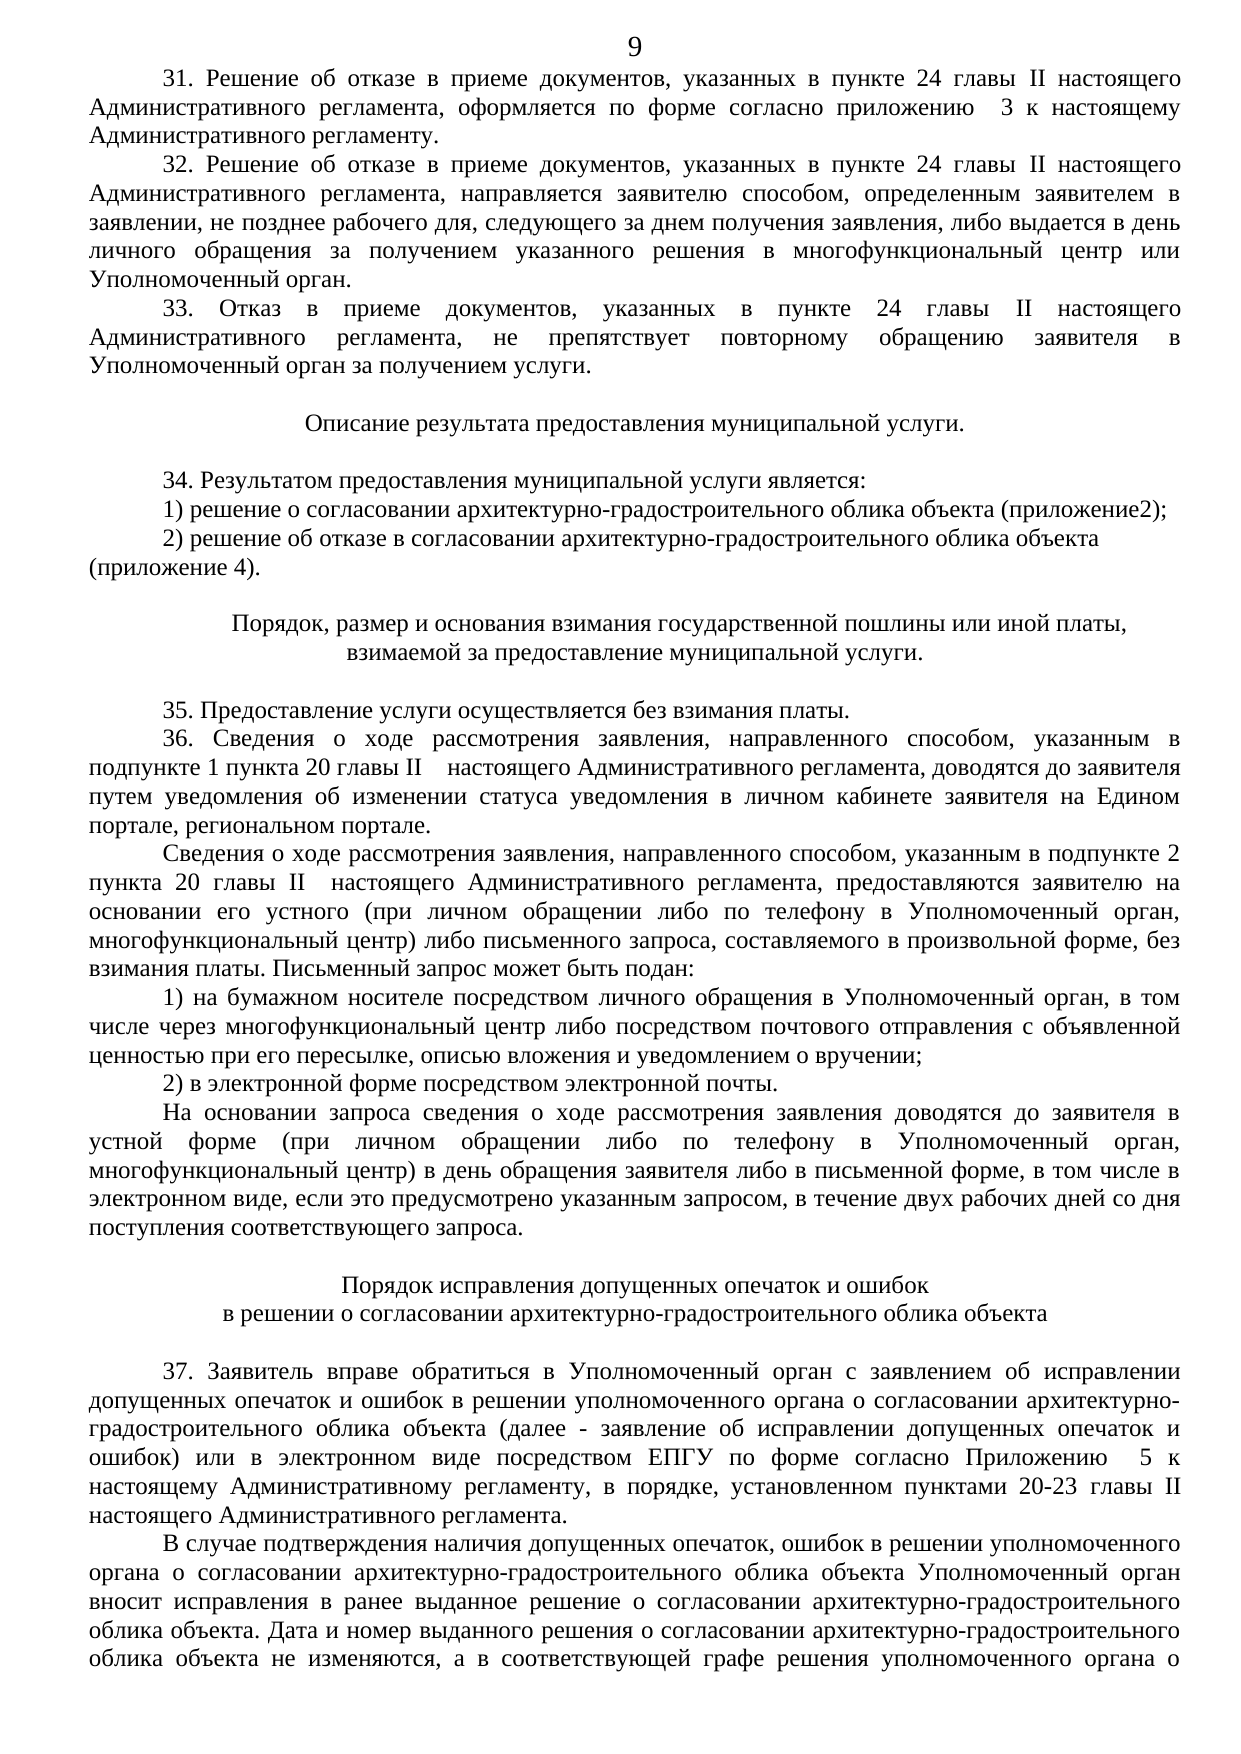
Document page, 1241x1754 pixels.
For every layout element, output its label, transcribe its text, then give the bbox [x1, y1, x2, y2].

text Сведения о ходе рассмотрения заявления, направленного способом, указанным в подпункте 2 пункта 20 главы II настоящего Административного регламента, предоставляются заявителю на основании его устного (при личном обращении либо по телефону в Уполномоченный орган, многофункциональный центр) либо письменного запроса, составляемого в произвольной форме, без взимания платы. Письменный запрос может быть подан: [89, 838, 1181, 982]
text 2) решение об отказе в согласовании архитектурно-градостроительного облика объекта (приложение 4). [89, 523, 1181, 581]
text 37. Заявитель вправе обратиться в Уполномоченный орган с заявлением об исправлении допущенных опечаток и ошибок в решении уполномоченного органа о согласовании архитектурно-градостроительного облика объекта (далее - заявление об исправлении допущенных опечаток и ошибок) или в электронном виде посредством ЕПГУ по форме согласно Приложению 5 к настоящему Административному регламенту, в порядке, установленном пунктами 20-23 главы II настоящего Административного регламента. [89, 1356, 1181, 1528]
text в решении о согласовании архитектурно-градостроительного облика объекта [89, 1298, 1181, 1327]
text 34. Результатом предоставления муниципальной услуги является: [89, 466, 1181, 494]
text Описание результата предоставления муниципальной услуги. [89, 408, 1181, 437]
text Порядок, размер и основания взимания государственной пошлины или иной платы, взимаемой за предоставление муниципальной услуги. [89, 608, 1181, 666]
text 2) в электронной форме посредством электронной почты. [89, 1068, 1181, 1097]
text Порядок исправления допущенных опечаток и ошибок [89, 1270, 1181, 1298]
text 1) решение о согласовании архитектурно-градостроительного облика объекта (приложение2); [89, 494, 1181, 523]
text 35. Предоставление услуги осуществляется без взимания платы. [89, 695, 1181, 723]
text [89, 1528, 1181, 1672]
text 32. Решение об отказе в приеме документов, указанных в пункте 24 главы II настоящего Административного регламента, направляется заявителю способом, определенным заявителем в заявлении, не позднее рабочего для, следующего за днем получения заявления, либо выдается в день личного обращения за получением указанного решения в многофункциональный центр или Уполномоченный орган. [89, 149, 1181, 293]
text 36. Сведения о ходе рассмотрения заявления, направленного способом, указанным в подпункте 1 пункта 20 главы II настоящего Административного регламента, доводятся до заявителя путем уведомления об изменении статуса уведомления в личном кабинете заявителя на Едином портале, региональном портале. [89, 723, 1181, 838]
text 33. Отказ в приеме документов, указанных в пункте 24 главы II настоящего Административного регламента, не препятствует повторному обращению заявителя в Уполномоченный орган за получением услуги. [89, 293, 1181, 379]
text 31. Решение об отказе в приеме документов, указанных в пункте 24 главы II настоящего Административного регламента, оформляется по форме согласно приложению 3 к настоящему Административного регламенту. [89, 63, 1181, 149]
text На основании запроса сведения о ходе рассмотрения заявления доводятся до заявителя в устной форме (при личном обращении либо по телефону в Уполномоченный орган, многофункциональный центр) в день обращения заявителя либо в письменной форме, в том числе в электронном виде, если это предусмотрено указанным запросом, в течение двух рабочих дней со дня поступления соответствующего запроса. [89, 1097, 1181, 1241]
text 1) на бумажном носителе посредством личного обращения в Уполномоченный орган, в том числе через многофункциональный центр либо посредством почтового отправления с объявленной ценностью при его пересылке, описью вложения и уведомлением о вручении; [89, 982, 1181, 1068]
